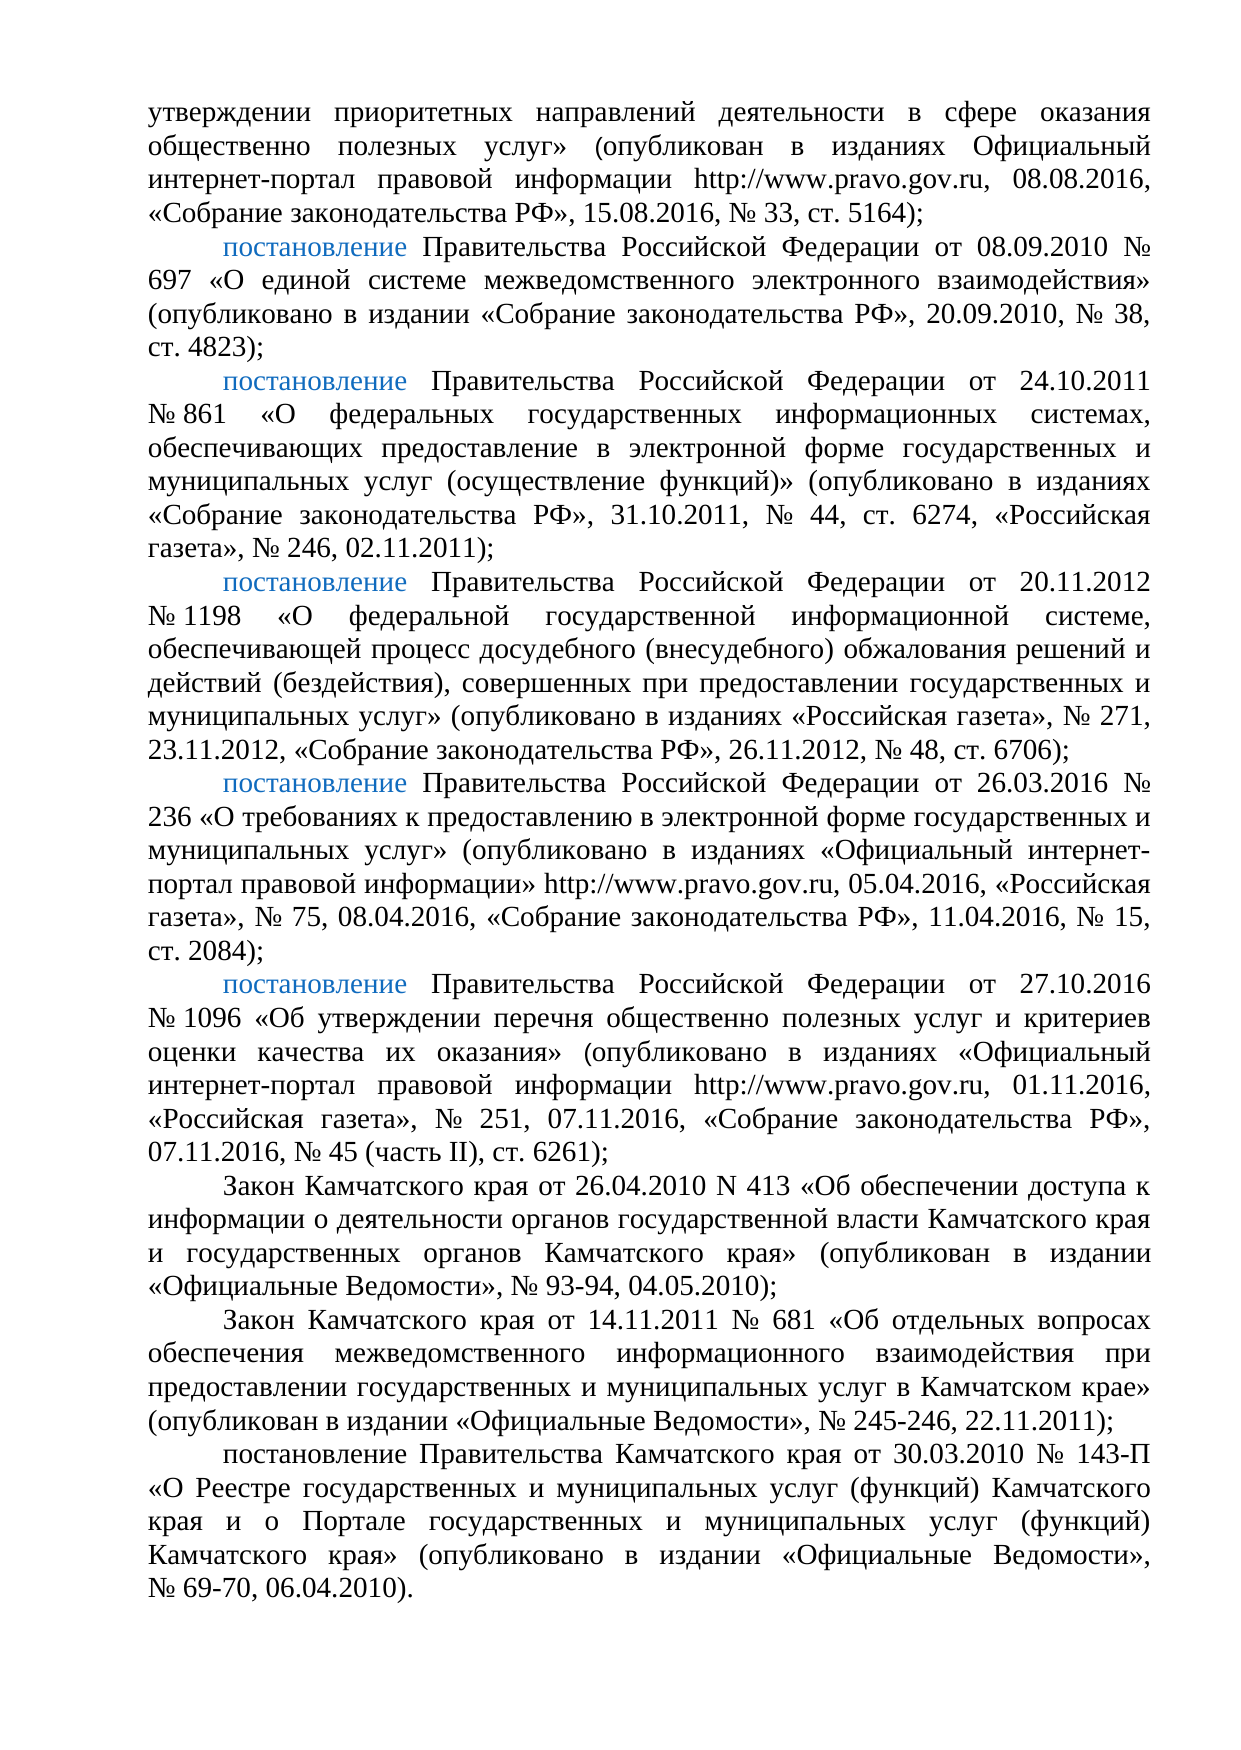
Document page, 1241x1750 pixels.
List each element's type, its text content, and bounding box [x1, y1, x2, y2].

text постановление Правительства Российской Федерации от 08.09.2010 № 697 «О единой системе межведомственного электронного взаимодействия» (опубликовано в издании «Собрание законодательства РФ», 20.09.2010, № 38, ст. 4823); [148, 229, 1152, 363]
text постановление Правительства Российской Федерации от 24.10.2011 № 861 «О федеральных государственных информационных системах, обеспечивающих предоставление в электронной форме государственных и муниципальных услуг (осуществление функций)» (опубликовано в изданиях «Собрание законодательства РФ», 31.10.2011, № 44, ст. 6274, «Российская газета», № 246, 02.11.2011); [148, 363, 1152, 564]
text Закон Камчатского края от 14.11.2011 № 681 «Об отдельных вопросах обеспечения межведомственного информационного взаимодействия при предоставлении государственных и муниципальных услуг в Камчатском крае» (опубликован в издании «Официальные Ведомости», № 245-246, 22.11.2011); [148, 1302, 1152, 1436]
text Закон Камчатского края от 26.04.2010 N 413 «Об обеспечении доступа к информации о деятельности органов государственной власти Камчатского края и государственных органов Камчатского края» (опубликован в издании «Официальные Ведомости», № 93-94, 04.05.2010); [148, 1168, 1152, 1302]
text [148, 94, 1152, 229]
text постановление Правительства Камчатского края от 30.03.2010 № 143-П «О Реестре государственных и муниципальных услуг (функций) Камчатского края и о Портале государственных и муниципальных услуг (функций) Камчатского края» (опубликовано в издании «Официальные Ведомости», № 69-70, 06.04.2010). [148, 1436, 1152, 1604]
text постановление Правительства Российской Федерации от 27.10.2016 № 1096 «Об утверждении перечня общественно полезных услуг и критериев оценки качества их оказания» (опубликовано в изданиях «Официальный интернет-портал правовой информации http://www.pravo.gov.ru, 01.11.2016, «Российская газета», № 251, 07.11.2016, «Собрание законодательства РФ», 07.11.2016, № 45 (часть II), ст. 6261); [148, 967, 1152, 1168]
text постановление Правительства Российской Федерации от 26.03.2016 № 236 «О требованиях к предоставлению в электронной форме государственных и муниципальных услуг» (опубликовано в изданиях «Официальный интернет-портал правовой информации» http://www.pravo.gov.ru, 05.04.2016, «Российская газета», № 75, 08.04.2016, «Собрание законодательства РФ», 11.04.2016, № 15, ст. 2084); [148, 765, 1152, 967]
text постановление Правительства Российской Федерации от 20.11.2012 № 1198 «О федеральной государственной информационной системе, обеспечивающей процесс досудебного (внесудебного) обжалования решений и действий (бездействия), совершенных при предоставлении государственных и муниципальных услуг» (опубликовано в изданиях «Российская газета», № 271, 23.11.2012, «Собрание законодательства РФ», 26.11.2012, № 48, ст. 6706); [148, 564, 1152, 765]
